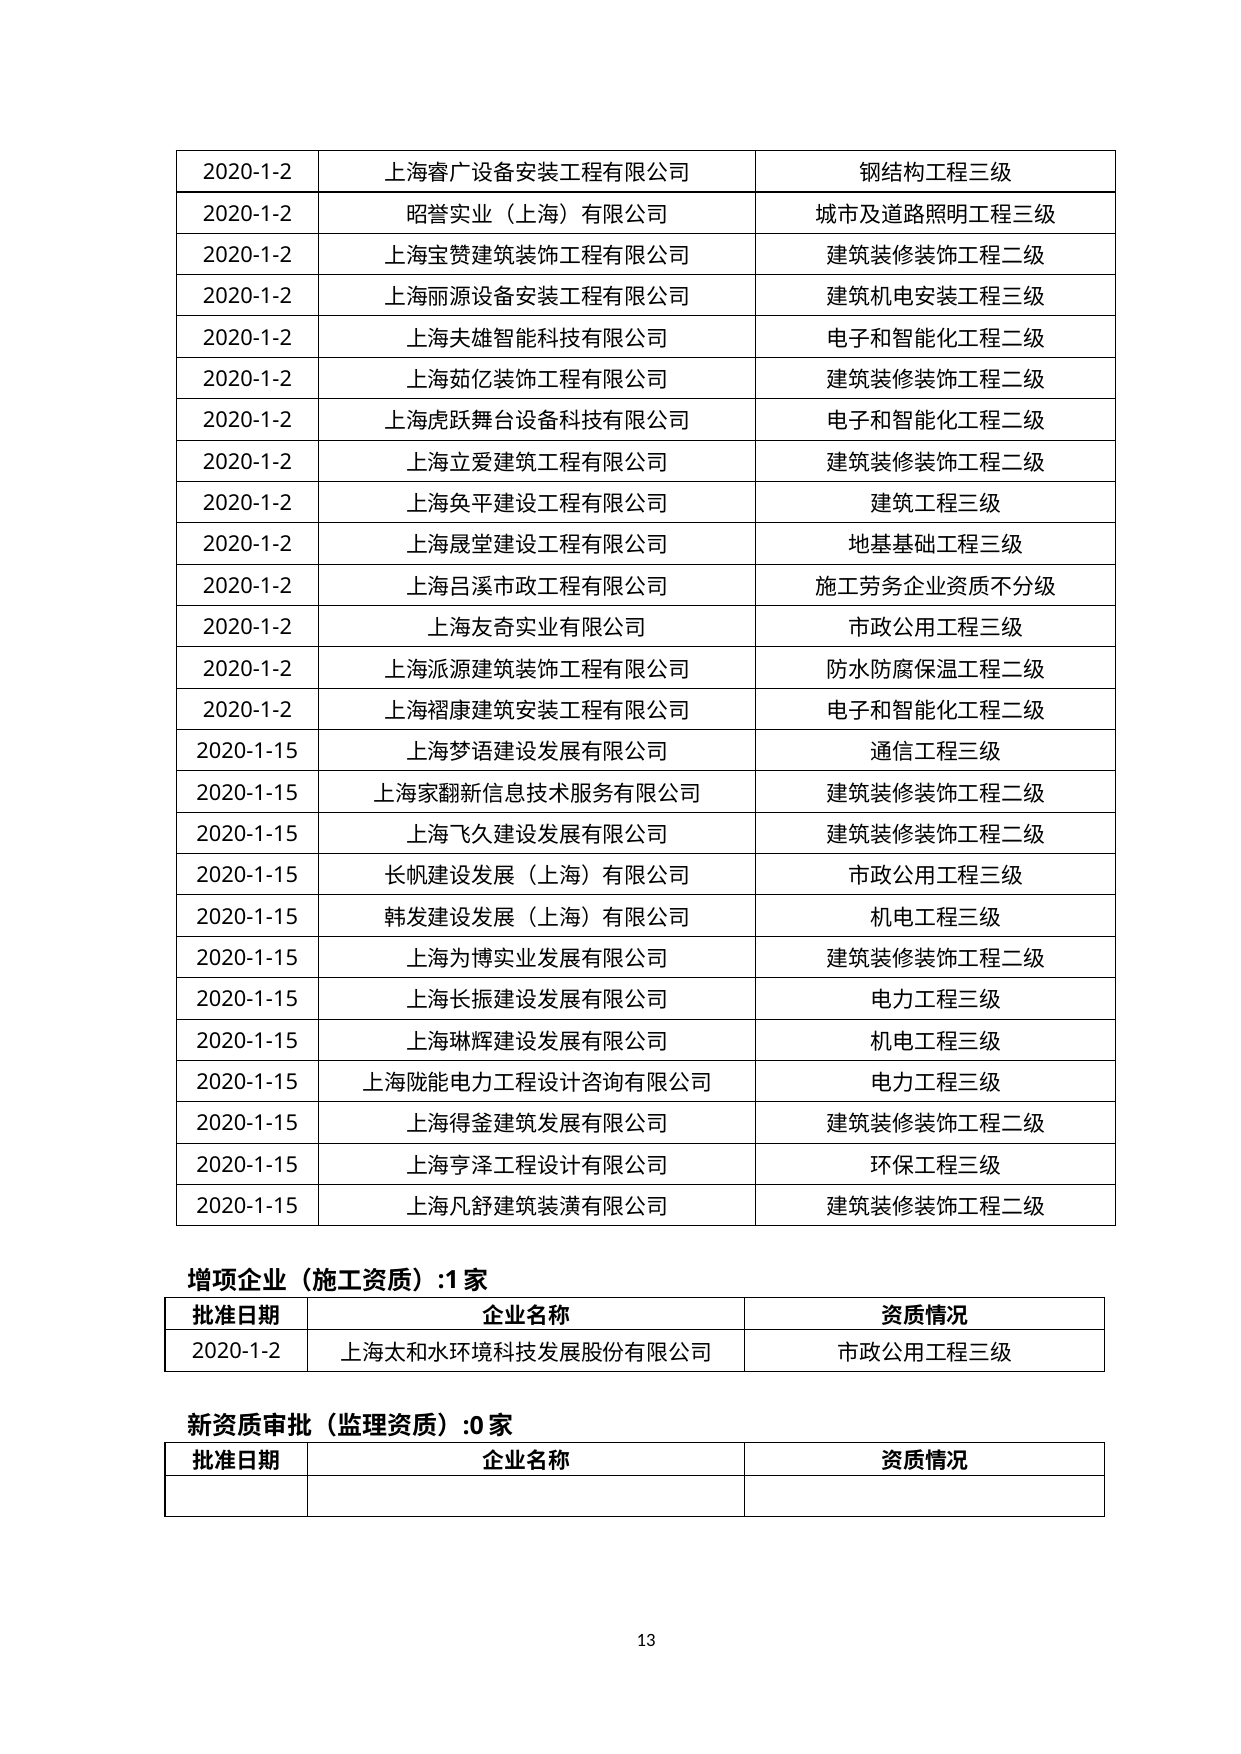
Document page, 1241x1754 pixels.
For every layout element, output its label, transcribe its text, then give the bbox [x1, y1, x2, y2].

table_cell 2020-1-2 [177, 399, 318, 439]
table_cell 2020-1-2 [177, 606, 318, 646]
table_header 企业名称 [308, 1443, 744, 1475]
table_cell 建筑装修装饰工程二级 [756, 937, 1115, 977]
table_cell 上海梦语建设发展有限公司 [319, 730, 755, 770]
table_cell 2020-1-15 [177, 1061, 318, 1101]
table_cell 2020-1-2 [177, 193, 318, 233]
table_header 批准日期 [166, 1443, 307, 1475]
table_cell 建筑装修装饰工程二级 [756, 813, 1115, 853]
table_cell 长帆建设发展（上海）有限公司 [319, 854, 755, 894]
table_cell 2020-1-15 [177, 813, 318, 853]
table_cell 建筑装修装饰工程二级 [756, 771, 1115, 812]
table_cell 上海褶康建筑安装工程有限公司 [319, 689, 755, 729]
table_cell 上海得釜建筑发展有限公司 [319, 1102, 755, 1142]
table_cell 2020-1-15 [177, 1102, 318, 1142]
table_cell 2020-1-2 [177, 151, 318, 191]
table_cell [166, 1476, 307, 1516]
table_header 企业名称 [308, 1298, 744, 1329]
table_cell 城市及道路照明工程三级 [756, 193, 1115, 233]
table_cell 2020-1-2 [177, 275, 318, 315]
table_cell 防水防腐保温工程二级 [756, 647, 1115, 688]
table_cell 2020-1-2 [177, 441, 318, 481]
table_cell 2020-1-2 [166, 1330, 307, 1371]
table_cell 2020-1-2 [177, 647, 318, 688]
table_cell 市政公用工程三级 [756, 854, 1115, 894]
table_cell 建筑装修装饰工程二级 [756, 441, 1115, 481]
table_cell 2020-1-15 [177, 1185, 318, 1225]
table_cell 上海夫雄智能科技有限公司 [319, 316, 755, 357]
table_cell 上海虎跃舞台设备科技有限公司 [319, 399, 755, 439]
table_cell 2020-1-15 [177, 771, 318, 812]
table_cell 上海派源建筑装饰工程有限公司 [319, 647, 755, 688]
table_cell 2020-1-15 [177, 937, 318, 977]
table_cell 上海凡舒建筑装潢有限公司 [319, 1185, 755, 1225]
table_cell 上海丽源设备安装工程有限公司 [319, 275, 755, 315]
table_cell 2020-1-15 [177, 978, 318, 1018]
table_cell 昭誉实业（上海）有限公司 [319, 193, 755, 233]
table_cell 2020-1-2 [177, 565, 318, 605]
table_cell 电力工程三级 [756, 1061, 1115, 1101]
table_cell 电子和智能化工程二级 [756, 399, 1115, 439]
table_cell 上海吕溪市政工程有限公司 [319, 565, 755, 605]
table_cell 市政公用工程三级 [745, 1330, 1104, 1371]
table_cell 上海亨泽工程设计有限公司 [319, 1144, 755, 1184]
table_cell 电力工程三级 [756, 978, 1115, 1018]
table_header 批准日期 [166, 1298, 307, 1329]
table_cell 韩发建设发展（上海）有限公司 [319, 895, 755, 936]
table_cell 2020-1-2 [177, 358, 318, 398]
table_cell 上海长振建设发展有限公司 [319, 978, 755, 1018]
table_cell 建筑装修装饰工程二级 [756, 358, 1115, 398]
table_cell 上海宝赞建筑装饰工程有限公司 [319, 234, 755, 274]
table_cell 电子和智能化工程二级 [756, 689, 1115, 729]
table_cell 2020-1-2 [177, 482, 318, 522]
table_cell 2020-1-2 [177, 316, 318, 357]
table_cell 上海茹亿装饰工程有限公司 [319, 358, 755, 398]
table_cell 通信工程三级 [756, 730, 1115, 770]
table_cell 上海奂平建设工程有限公司 [319, 482, 755, 522]
table_cell 上海睿广设备安装工程有限公司 [319, 151, 755, 191]
table_cell 电子和智能化工程二级 [756, 316, 1115, 357]
table_cell 上海友奇实业有限公司 [319, 606, 755, 646]
table_cell 机电工程三级 [756, 895, 1115, 936]
table_cell 2020-1-2 [177, 689, 318, 729]
table_cell 上海太和水环境科技发展股份有限公司 [308, 1330, 744, 1371]
table_cell 上海琳辉建设发展有限公司 [319, 1020, 755, 1060]
table_cell 2020-1-15 [177, 895, 318, 936]
table_cell 上海陇能电力工程设计咨询有限公司 [319, 1061, 755, 1101]
table_cell 建筑工程三级 [756, 482, 1115, 522]
table_cell 上海家翻新信息技术服务有限公司 [319, 771, 755, 812]
table_cell 2020-1-15 [177, 730, 318, 770]
table_cell 机电工程三级 [756, 1020, 1115, 1060]
table_cell [745, 1476, 1104, 1516]
text 增项企业（施工资质）:1家 [187, 1260, 1104, 1297]
table_cell 上海晟堂建设工程有限公司 [319, 523, 755, 563]
table_cell 地基基础工程三级 [756, 523, 1115, 563]
table_cell 2020-1-15 [177, 854, 318, 894]
table_cell [308, 1476, 744, 1516]
table_cell 上海飞久建设发展有限公司 [319, 813, 755, 853]
text 新资质审批（监理资质）:0家 [187, 1406, 1104, 1442]
table_cell 建筑机电安装工程三级 [756, 275, 1115, 315]
table_header 资质情况 [745, 1298, 1104, 1329]
table_cell 2020-1-2 [177, 234, 318, 274]
table_cell 建筑装修装饰工程二级 [756, 1102, 1115, 1142]
table_cell 市政公用工程三级 [756, 606, 1115, 646]
table_cell 建筑装修装饰工程二级 [756, 234, 1115, 274]
table_cell 2020-1-15 [177, 1020, 318, 1060]
table_cell 环保工程三级 [756, 1144, 1115, 1184]
table_cell 上海为博实业发展有限公司 [319, 937, 755, 977]
table_header 资质情况 [745, 1443, 1104, 1475]
table_cell 钢结构工程三级 [756, 151, 1115, 191]
table_cell 上海立爱建筑工程有限公司 [319, 441, 755, 481]
table_cell 2020-1-15 [177, 1144, 318, 1184]
table_cell 施工劳务企业资质不分级 [756, 565, 1115, 605]
table_cell 2020-1-2 [177, 523, 318, 563]
table_cell 建筑装修装饰工程二级 [756, 1185, 1115, 1225]
